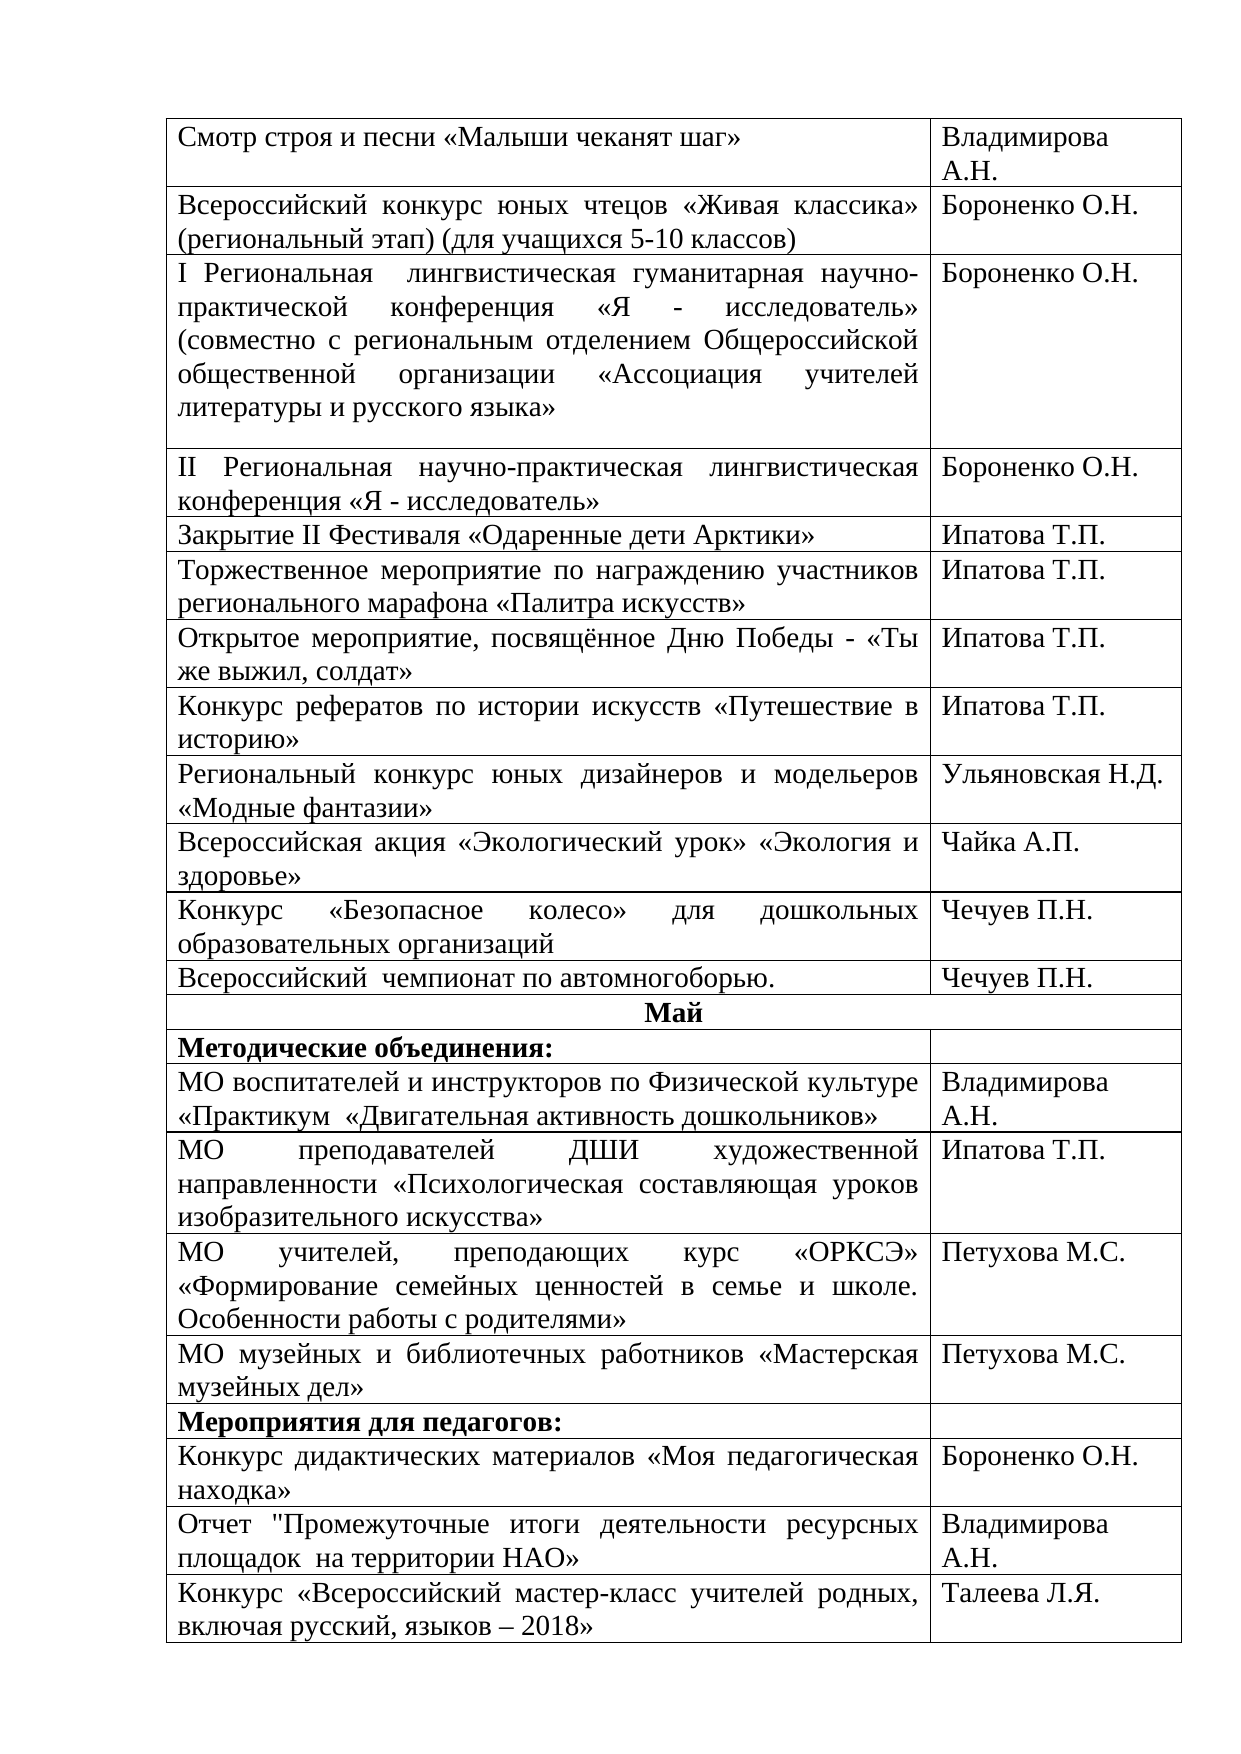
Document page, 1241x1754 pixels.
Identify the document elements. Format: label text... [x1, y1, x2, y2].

table_cell I Региональная лингвистическая гуманитарная научно-практической конференция «Я - исследователь» (совместно с региональным отделением Общероссийской общественной организации «Ассоциация учителей литературы и русского языка» [167, 255, 930, 448]
table_cell Владимирова А.Н. [931, 1064, 1181, 1131]
table_cell МО преподавателей ДШИ художественной направленности «Психологическая составляющая уроков изобразительного искусства» [167, 1133, 930, 1233]
table_cell Ипатова Т.П. [931, 517, 1181, 551]
table_cell Закрытие II Фестиваля «Одаренные дети Арктики» [167, 517, 930, 551]
table_cell Ипатова Т.П. [931, 620, 1181, 687]
table_cell Смотр строя и песни «Малыши чеканят шаг» [167, 119, 930, 186]
table_cell Бороненко О.Н. [931, 449, 1181, 516]
table_cell [931, 1404, 1181, 1437]
table_cell Май [167, 995, 1181, 1029]
table_cell Методические объединения: [167, 1030, 930, 1063]
table_cell [931, 1030, 1181, 1063]
table_cell Ульяновская Н.Д. [931, 756, 1181, 823]
table_cell Мероприятия для педагогов: [167, 1404, 930, 1437]
table_cell Ипатова Т.П. [931, 688, 1181, 755]
table_cell Петухова М.С. [931, 1336, 1181, 1403]
table_cell Бороненко О.Н. [931, 187, 1181, 254]
table_cell Бороненко О.Н. [931, 1439, 1181, 1506]
table_cell Бороненко О.Н. [931, 255, 1181, 448]
table_cell Конкурс рефератов по истории искусств «Путешествие в историю» [167, 688, 930, 755]
table_cell МО воспитателей и инструкторов по Физической культуре «Практикум «Двигательная активность дошкольников» [167, 1064, 930, 1131]
table_cell Всероссийская акция «Экологический урок» «Экология и здоровье» [167, 824, 930, 891]
table_cell Владимирова А.Н. [931, 119, 1181, 186]
table_cell Конкурс «Всероссийский мастер-класс учителей родных, включая русский, языков – 2018» [167, 1575, 930, 1642]
table_cell Чайка А.П. [931, 824, 1181, 891]
table_cell Талеева Л.Я. [931, 1575, 1181, 1642]
table_cell Конкурс дидактических материалов «Моя педагогическая находка» [167, 1439, 930, 1506]
table_cell Всероссийский чемпионат по автомногоборью. [167, 961, 930, 994]
table_cell Владимирова А.Н. [931, 1507, 1181, 1574]
table_cell Региональный конкурс юных дизайнеров и модельеров «Модные фантазии» [167, 756, 930, 823]
table_cell Ипатова Т.П. [931, 1133, 1181, 1233]
table_cell Чечуев П.Н. [931, 961, 1181, 994]
table_cell Чечуев П.Н. [931, 893, 1181, 959]
table_cell Ипатова Т.П. [931, 552, 1181, 619]
table_cell МО учителей, преподающих курс «ОРКСЭ» «Формирование семейных ценностей в семье и школе. Особенности работы с родителями» [167, 1234, 930, 1335]
table_cell МО музейных и библиотечных работников «Мастерская музейных дел» [167, 1336, 930, 1403]
table_cell Конкурс «Безопасное колесо» для дошкольных образовательных организаций [167, 893, 930, 959]
table_cell II Региональная научно-практическая лингвистическая конференция «Я - исследователь» [167, 449, 930, 516]
table_cell Всероссийский конкурс юных чтецов «Живая классика» (региональный этап) (для учащихся 5-10 классов) [167, 187, 930, 254]
table_cell Открытое мероприятие, посвящённое Дню Победы - «Ты же выжил, солдат» [167, 620, 930, 687]
table_cell Торжественное мероприятие по награждению участников регионального марафона «Палитра искусств» [167, 552, 930, 619]
table_cell Отчет "Промежуточные итоги деятельности ресурсных площадок на территории НАО» [167, 1507, 930, 1574]
table_cell Петухова М.С. [931, 1234, 1181, 1335]
